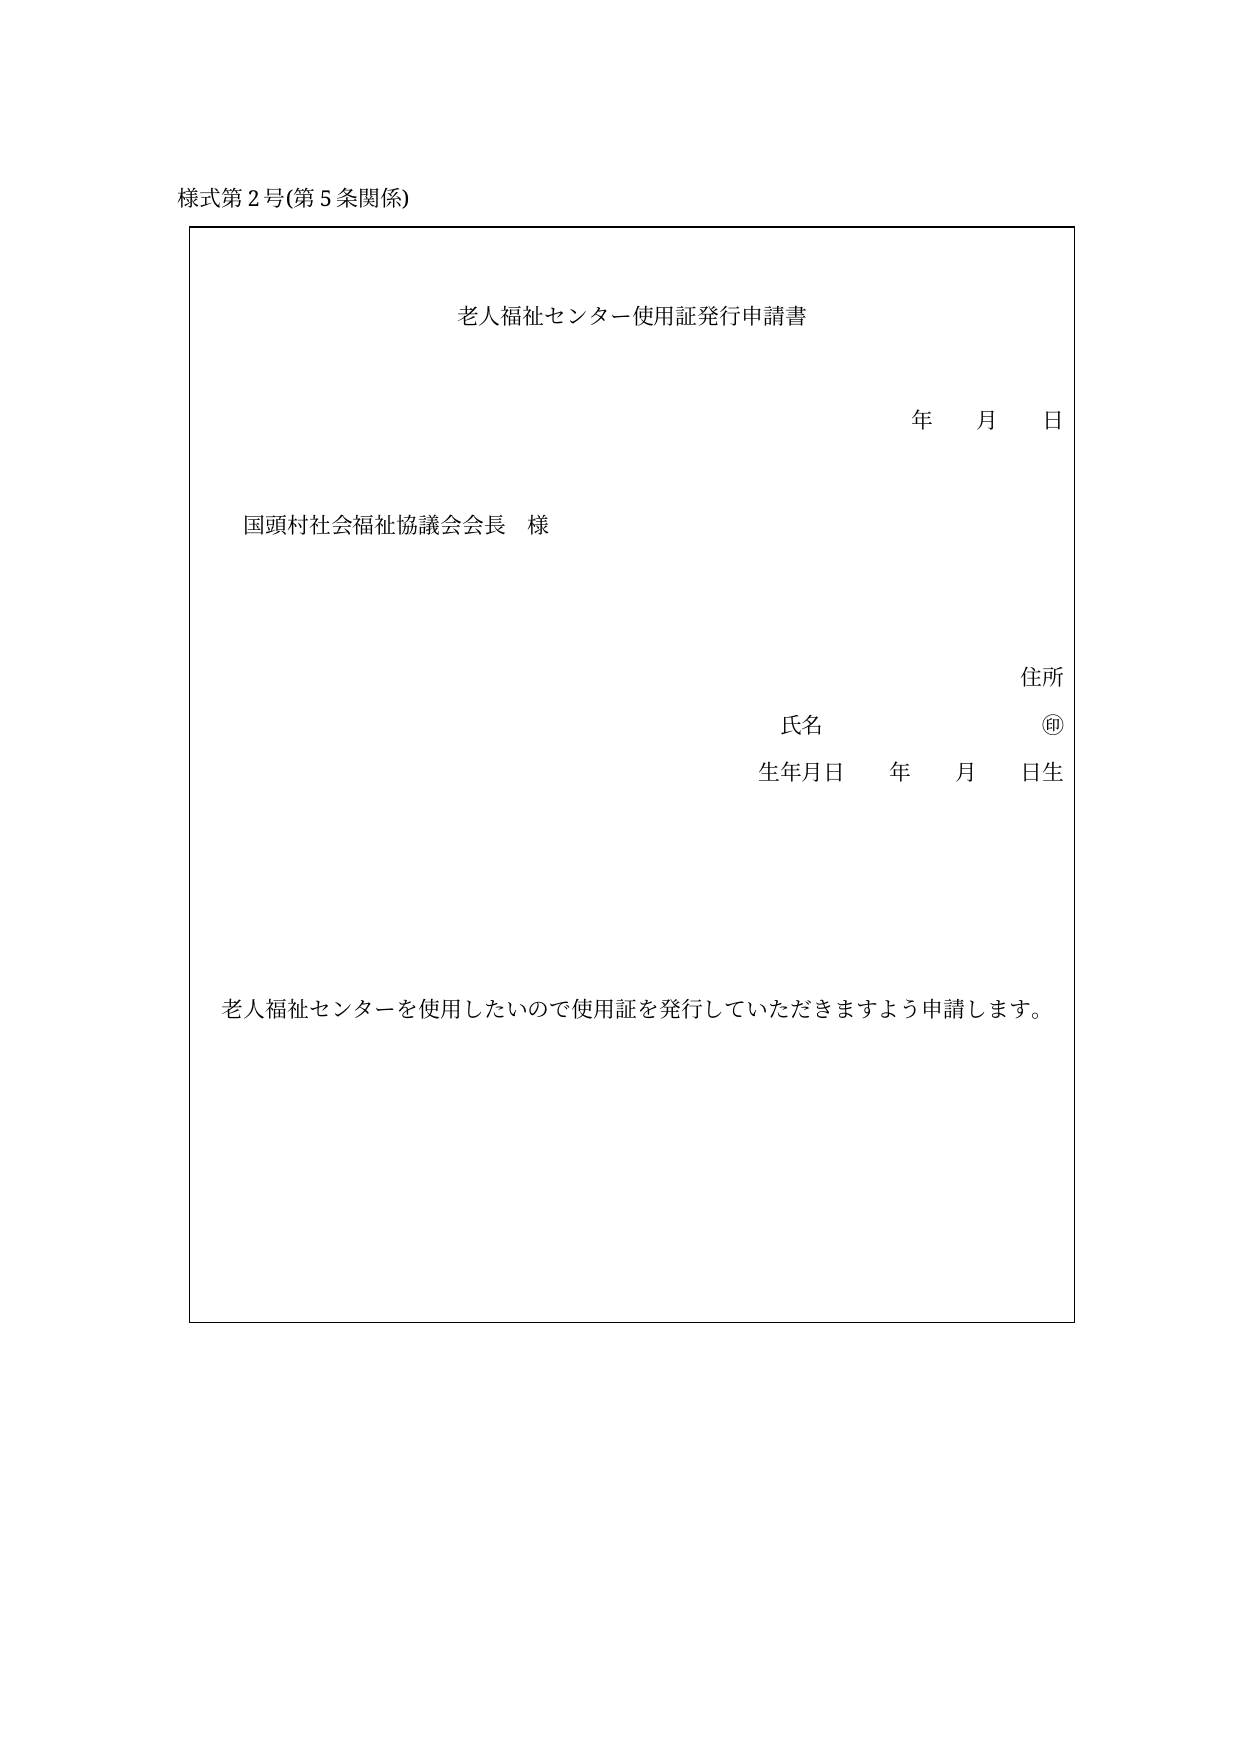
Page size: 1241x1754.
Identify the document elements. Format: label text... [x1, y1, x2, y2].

table_header 老人福祉センター使用証発行申請書 年 月 日 国頭村社会福祉協議会会長 様 住所 氏名 ㊞ 生年月日 年 月 日生 老人福祉センターを使用したいので使用証を発行していただきますよう申請します。 [190, 228, 1074, 1322]
text 様式第2号(第5条関係) [177, 179, 1063, 214]
